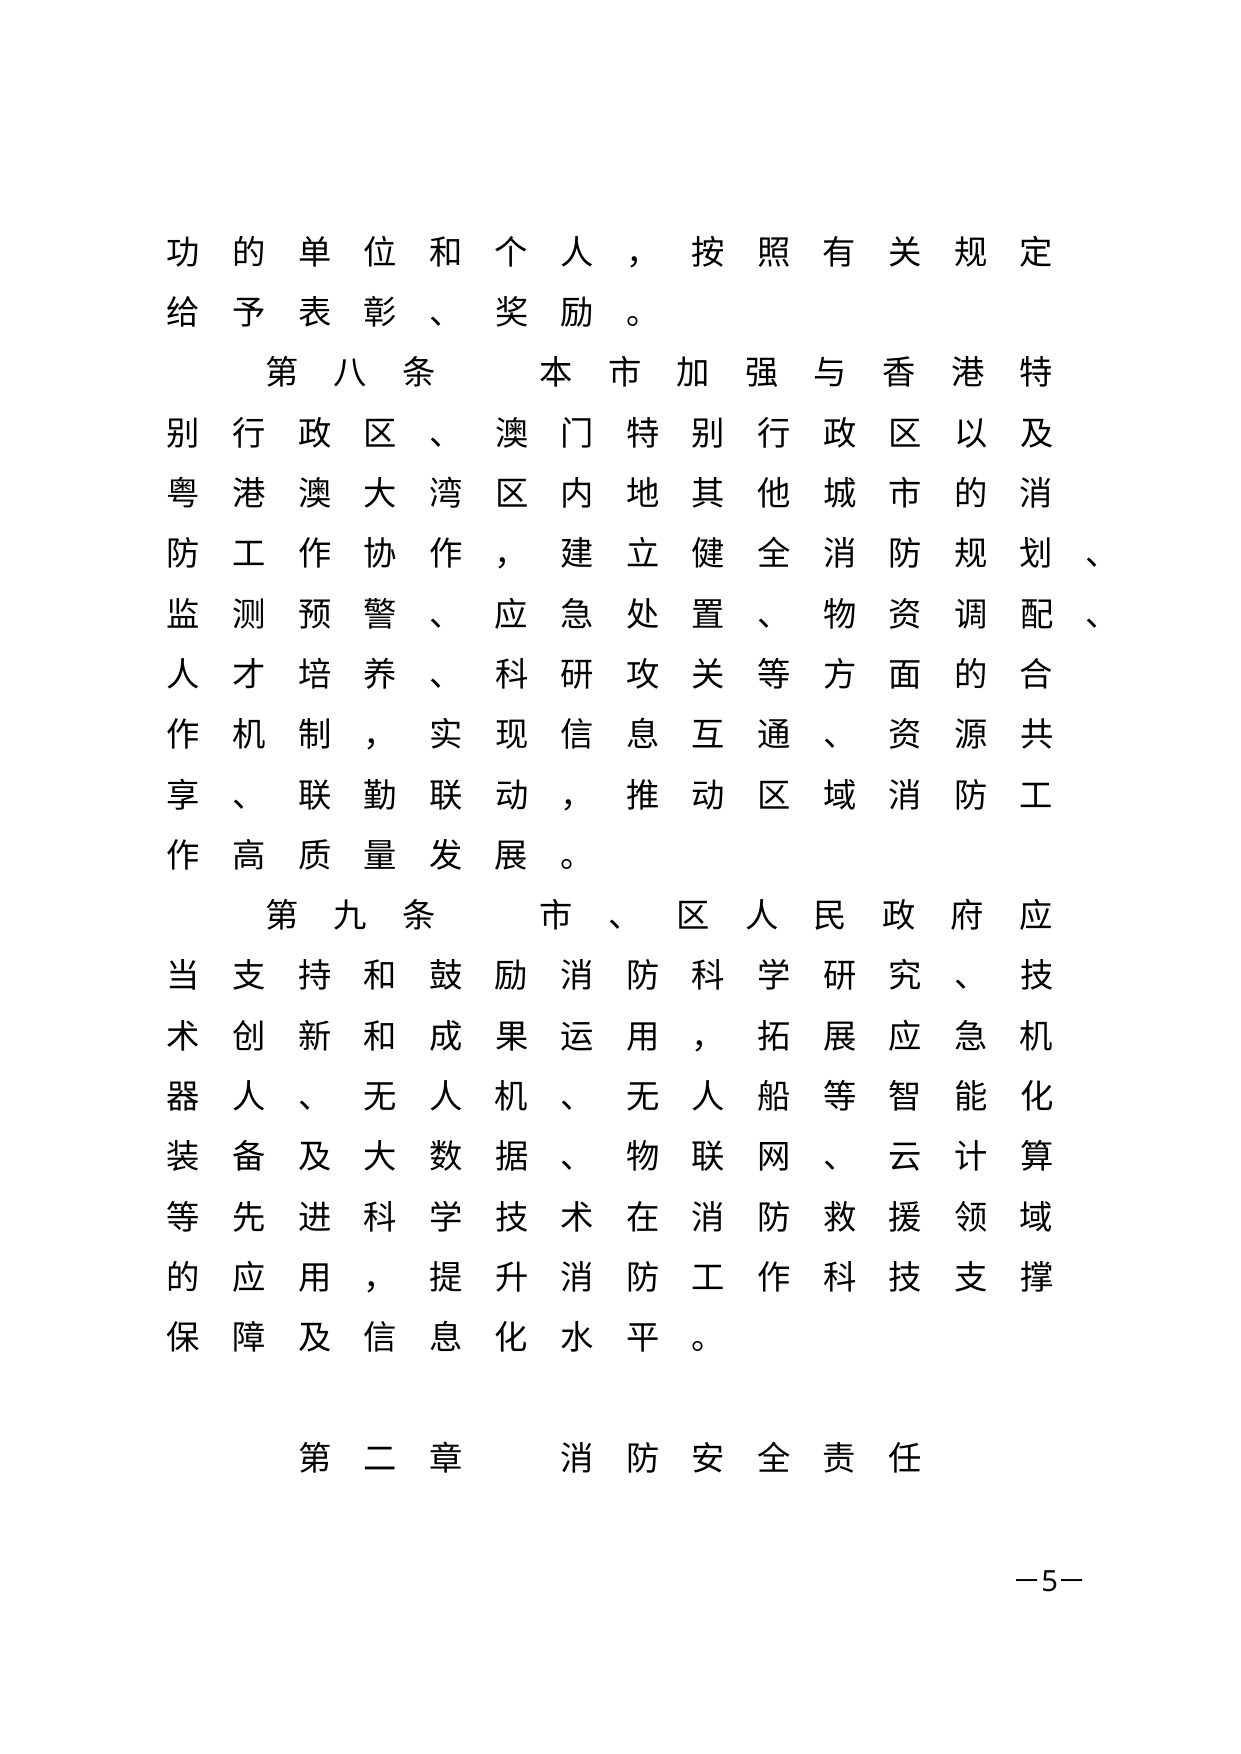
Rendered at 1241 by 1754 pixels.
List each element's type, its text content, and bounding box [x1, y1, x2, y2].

text 第九条 市、区人民政府应当支持和鼓励消防科学研究、技术创新和成果运用，拓展应急机器人、无人机、无人船等智能化装备及大数据、物联网、云计算等先进科学技术在消防救援领域的应用，提升消防工作科技支撑保障及信息化水平。 [167, 883, 1085, 1365]
text 第八条 本市加强与香港特别行政区、澳门特别行政区以及粤港澳大湾区内地其他城市的消防工作协作，建立健全消防规划、监测预警、应急处置、物资调配、人才培养、科研攻关等方面的合作机制，实现信息互通、资源共享、联勤联动，推动区域消防工作高质量发展。 [167, 340, 1085, 883]
text 对在消防工作中有突出贡献或者对举报消防安全违法行为有功的单位和个人，按照有关规定给予表彰、奖励。 [167, 219, 1085, 340]
text 第二章 消防安全责任 [167, 1426, 1085, 1486]
